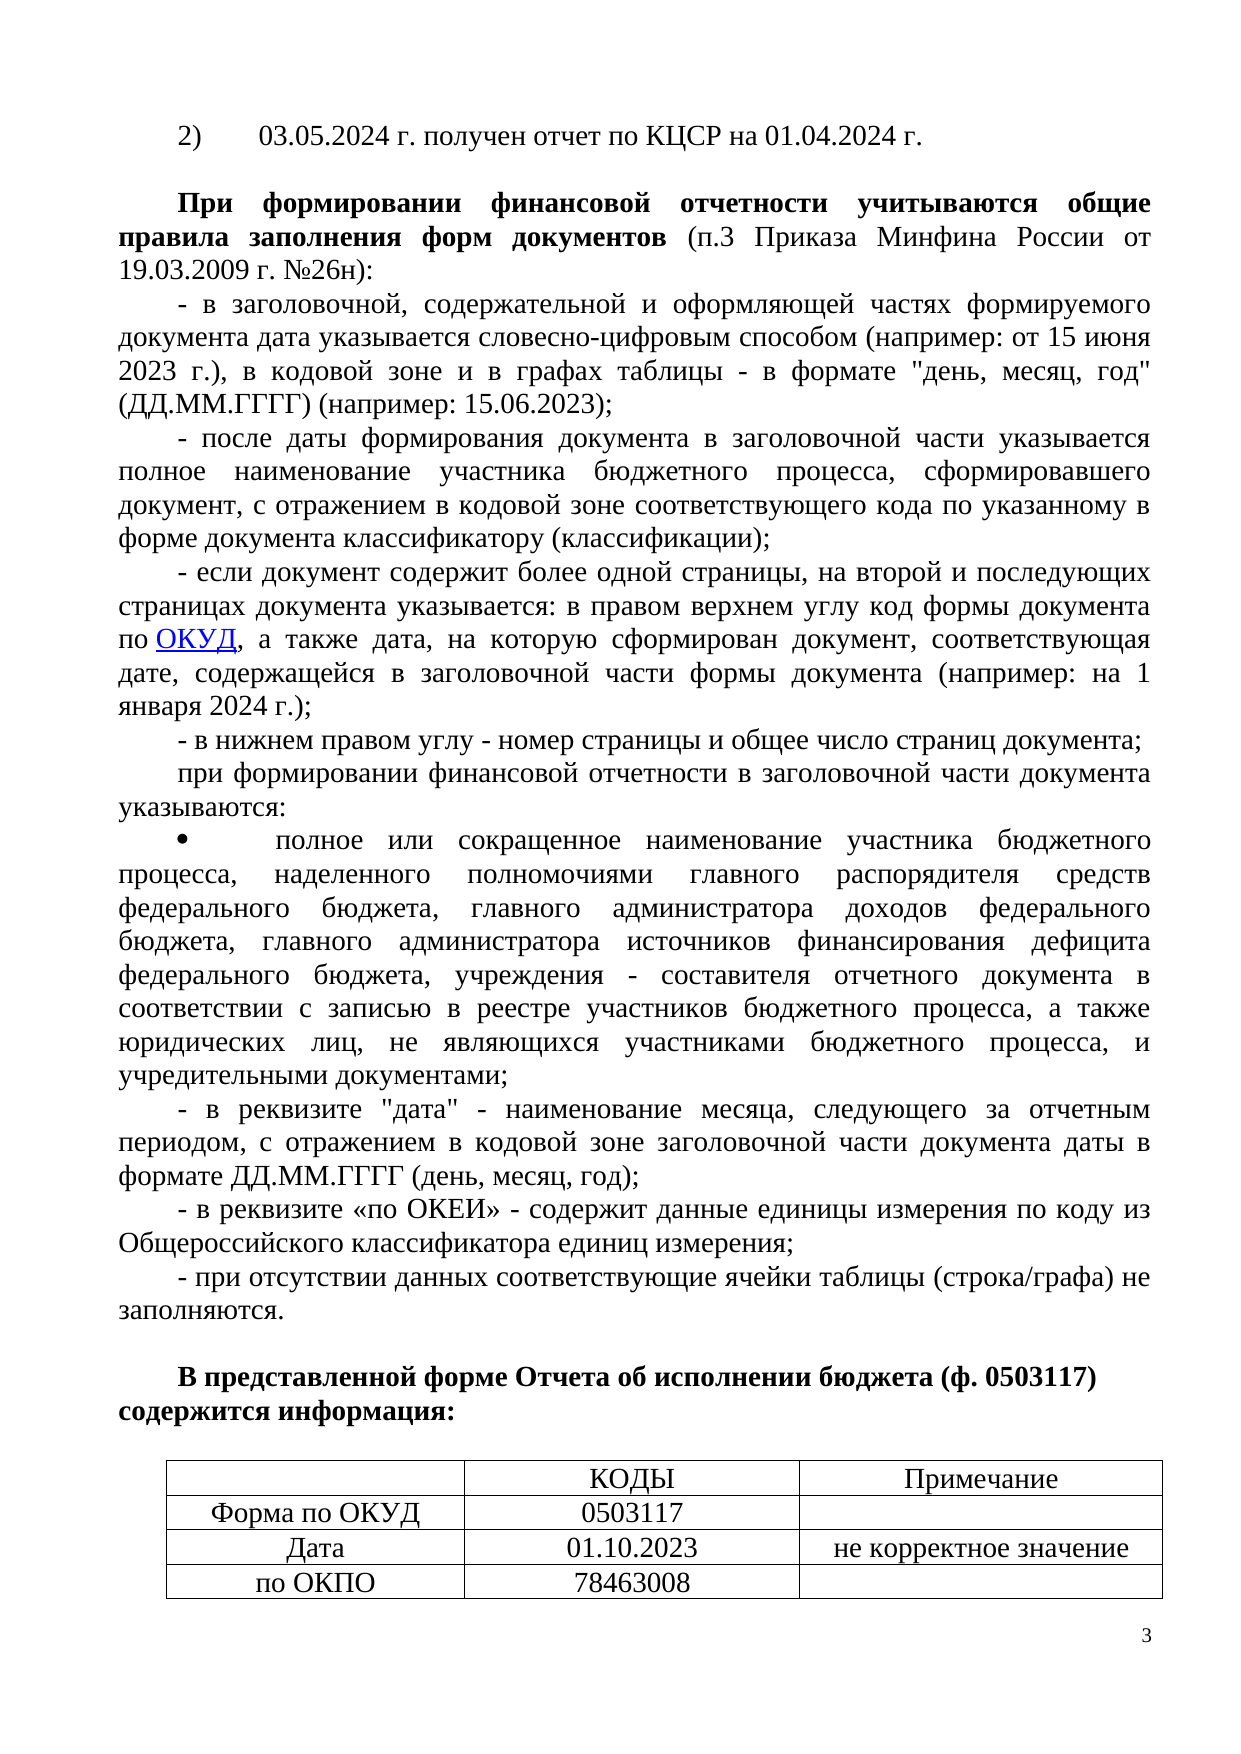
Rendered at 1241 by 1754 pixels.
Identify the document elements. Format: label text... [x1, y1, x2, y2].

text При формировании финансовой отчетности учитываются общие правила заполнения форм документов (п.3 Приказа Минфина России от 19.03.2009 г. №26н): [118, 185, 1152, 286]
text - в реквизите "дата" - наименование месяца, следующего за отчетным периодом, с отражением в кодовой зоне заголовочной части документа даты в формате ДД.ММ.ГГГГ (день, месяц, год); [118, 1091, 1152, 1192]
list полное или сокращенное наименование участника бюджетного процесса, наделенного полномочиями главного распорядителя средств федерального бюджета, главного администратора доходов федерального бюджета, главного администратора источников финансирования дефицита федерального бюджета, учреждения - составителя отчетного документа в соответствии с записью в реестре участников бюджетного процесса, а также юридических лиц, не являющихся участниками бюджетного процесса, и учредительными документами; [118, 822, 1152, 1091]
table_cell Дата [167, 1530, 464, 1564]
text при формировании финансовой отчетности в заголовочной части документа указываются: [118, 755, 1152, 822]
table_cell 78463008 [465, 1565, 799, 1598]
list 03.05.2024 г. получен отчет по КЦСР на 01.04.2024 г. [118, 118, 1152, 152]
table_cell не корректное значение [800, 1530, 1162, 1564]
table_cell 01.10.2023 [465, 1530, 799, 1564]
table_header Примечание [800, 1461, 1162, 1494]
text - если документ содержит более одной страницы, на второй и последующих страницах документа указывается: в правом верхнем углу код формы документа по ОКУД, а также дата, на которую сформирован документ, соответствующая дате, содержащейся в заголовочной части формы документа (например: на 1 января 2024 г.); [118, 554, 1152, 722]
table_cell [800, 1565, 1162, 1598]
table_header КОДЫ [465, 1461, 799, 1494]
text В представленной форме Отчета об исполнении бюджета (ф. 0503117) содержится информация: [118, 1359, 1152, 1426]
table_cell 0503117 [465, 1496, 799, 1529]
text - при отсутствии данных соответствующие ячейки таблицы (строка/графа) не заполняются. [118, 1259, 1152, 1326]
table_cell Форма по ОКУД [167, 1496, 464, 1529]
table_cell [800, 1496, 1162, 1529]
table_cell по ОКПО [167, 1565, 464, 1598]
table_header [167, 1461, 464, 1494]
text - после даты формирования документа в заголовочной части указывается полное наименование участника бюджетного процесса, сформировавшего документ, с отражением в кодовой зоне соответствующего кода по указанному в форме документа классификатору (классификации); [118, 420, 1152, 554]
text - в нижнем правом углу - номер страницы и общее число страниц документа; [118, 722, 1152, 755]
text - в заголовочной, содержательной и оформляющей частях формируемого документа дата указывается словесно-цифровым способом (например: от 15 июня 2023 г.), в кодовой зоне и в графах таблицы - в формате "день, месяц, год" (ДД.ММ.ГГГГ) (например: 15.06.2023); [118, 286, 1152, 420]
text - в реквизите «по ОКЕИ» - содержит данные единицы измерения по коду из Общероссийского классификатора единиц измерения; [118, 1192, 1152, 1259]
